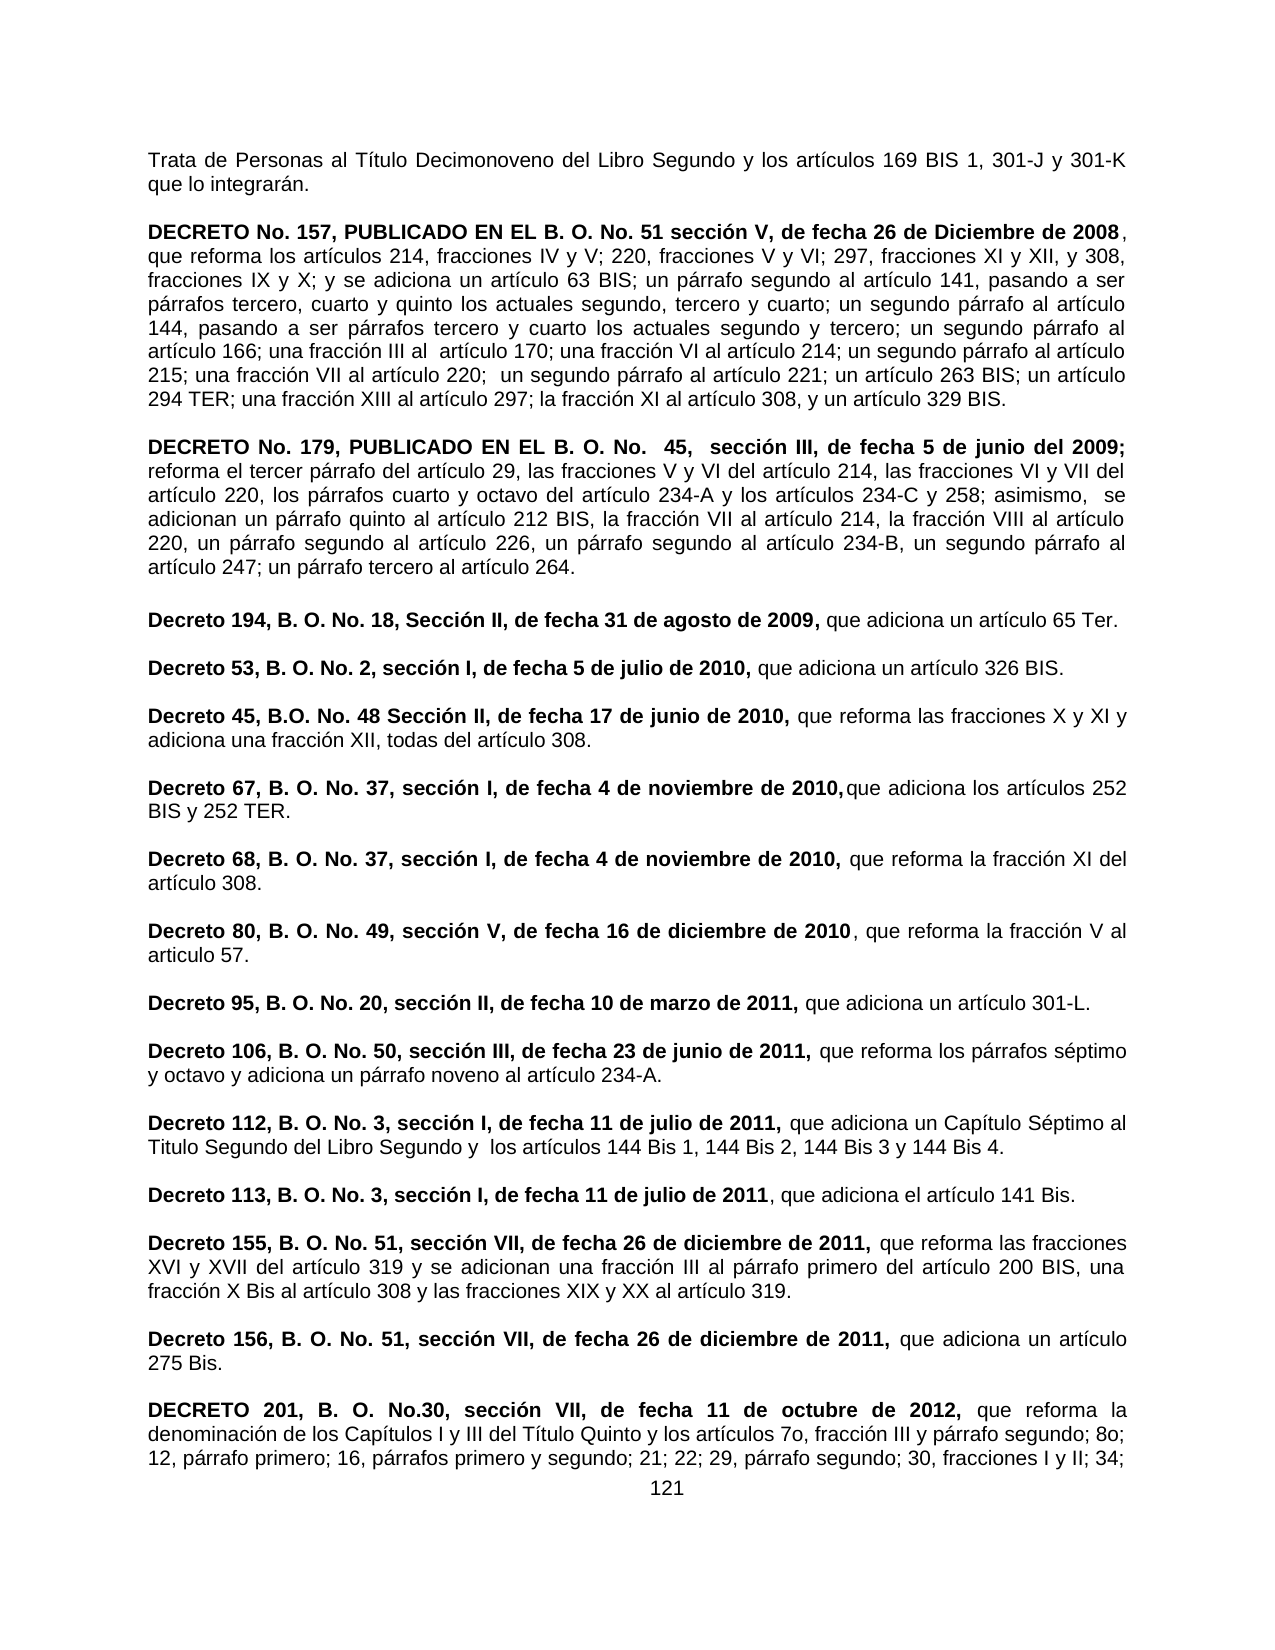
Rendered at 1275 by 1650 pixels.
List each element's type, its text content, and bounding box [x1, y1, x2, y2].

text Decreto 68, B. O. No. 37, sección I, de fecha 4 de noviembre de 2010, que reforma la fracción XI del artículo 308. [148, 847, 1127, 895]
text Decreto 112, B. O. No. 3, sección I, de fecha 11 de julio de 2011, que adiciona un Capítulo Séptimo al Titulo Segundo del Libro Segundo y los artículos 144 Bis 1, 144 Bis 2, 144 Bis 3 y 144 Bis 4. [148, 1111, 1127, 1159]
text Decreto 106, B. O. No. 50, sección III, de fecha 23 de junio de 2011, que reforma los párrafos séptimo y octavo y adiciona un párrafo noveno al artículo 234-A. [148, 1039, 1127, 1087]
text Decreto 95, B. O. No. 20, sección II, de fecha 10 de marzo de 2011, que adiciona un artículo 301-L. [148, 991, 1127, 1015]
text Decreto 80, B. O. No. 49, sección V, de fecha 16 de diciembre de 2010, que reforma la fracción V al articulo 57. [148, 919, 1127, 967]
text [148, 148, 1127, 196]
text Decreto 45, B.O. No. 48 Sección II, de fecha 17 de junio de 2010, que reforma las fracciones X y XI y adiciona una fracción XII, todas del artículo 308. [148, 703, 1127, 751]
text Decreto 67, B. O. No. 37, sección I, de fecha 4 de noviembre de 2010,que adiciona los artículos 252 BIS y 252 TER. [148, 775, 1127, 823]
text Decreto 156, B. O. No. 51, sección VII, de fecha 26 de diciembre de 2011, que adiciona un artículo 275 Bis. [148, 1326, 1127, 1374]
text Decreto 53, B. O. No. 2, sección I, de fecha 5 de julio de 2010, que adiciona un artículo 326 BIS. [148, 656, 1127, 679]
text Decreto 194, B. O. No. 18, Sección II, de fecha 31 de agosto de 2009, que adiciona un artículo 65 Ter. [148, 608, 1127, 632]
text Decreto 155, B. O. No. 51, sección VII, de fecha 26 de diciembre de 2011, que reforma las fracciones XVI y XVII del artículo 319 y se adicionan una fracción III al párrafo primero del artículo 200 BIS, una fracción X Bis al artículo 308 y las fracciones XIX y XX al artículo 319. [148, 1231, 1127, 1302]
text DECRETO No. 179, PUBLICADO EN EL B. O. No. 45, sección III, de fecha 5 de junio del 2009; reforma el tercer párrafo del artículo 29, las fracciones V y VI del artículo 214, las fracciones VI y VII del artículo 220, los párrafos cuarto y octavo del artículo 234-A y los artículos 234-C y 258; asimismo, se adicionan un párrafo quinto al artículo 212 BIS, la fracción VII al artículo 214, la fracción VIII al artículo 220, un párrafo segundo al artículo 226, un párrafo segundo al artículo 234-B, un segundo párrafo al artículo 247; un párrafo tercero al artículo 264. [148, 435, 1127, 579]
text DECRETO No. 157, PUBLICADO EN EL B. O. No. 51 sección V, de fecha 26 de Diciembre de 2008, que reforma los artículos 214, fracciones IV y V; 220, fracciones V y VI; 297, fracciones XI y XII, y 308, fracciones IX y X; y se adiciona un artículo 63 BIS; un párrafo segundo al artículo 141, pasando a ser párrafos tercero, cuarto y quinto los actuales segundo, tercero y cuarto; un segundo párrafo al artículo 144, pasando a ser párrafos tercero y cuarto los actuales segundo y tercero; un segundo párrafo al artículo 166; una fracción III al artículo 170; una fracción VI al artículo 214; un segundo párrafo al artículo 215; una fracción VII al artículo 220; un segundo párrafo al artículo 221; un artículo 263 BIS; un artículo 294 TER; una fracción XIII al artículo 297; la fracción XI al artículo 308, y un artículo 329 BIS. [148, 219, 1127, 411]
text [148, 1398, 1127, 1470]
text Decreto 113, B. O. No. 3, sección I, de fecha 11 de julio de 2011, que adiciona el artículo 141 Bis. [148, 1183, 1127, 1207]
